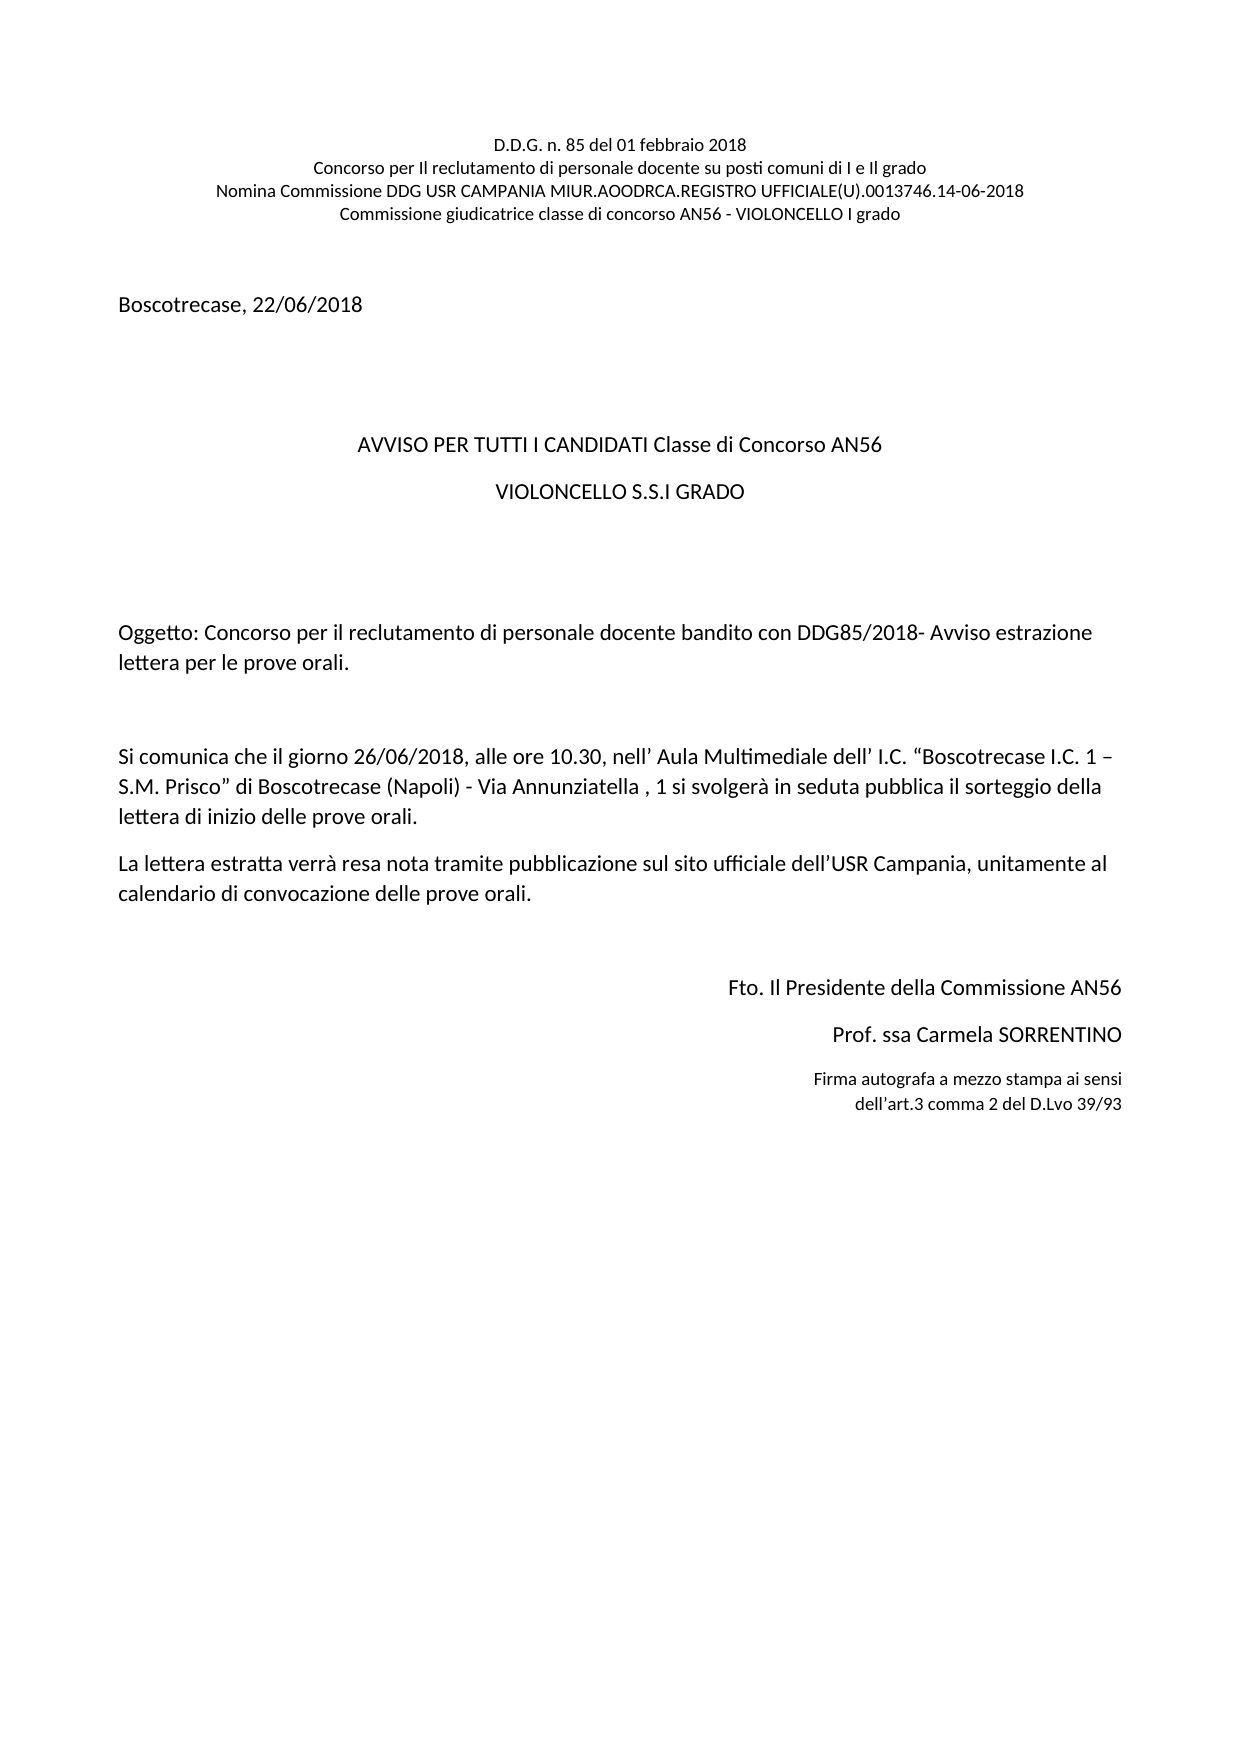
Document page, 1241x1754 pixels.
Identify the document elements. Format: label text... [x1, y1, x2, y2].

text Firma autografa a mezzo stampa ai sensi [118, 1067, 1122, 1090]
text dell’art.3 comma 2 del D.Lvo 39/93 [118, 1092, 1122, 1114]
text Si comunica che il giorno 26/06/2018, alle ore 10.30, nell’ Aula Multimediale dell’ I.C. “Boscotrecase I.C. 1 – S.M. Prisco” di Boscotrecase (Napoli) - Via Annunziatella , 1 si svolgerà in seduta pubblica il sorteggio della lettera di inizio delle prove orali. [118, 742, 1122, 830]
text Boscotrecase, 22/06/2018 [118, 290, 1122, 318]
text Commissione giudicatrice classe di concorso AN56 - VIOLONCELLO I grado [118, 202, 1122, 224]
text Prof. ssa Carmela SORRENTINO [118, 1020, 1122, 1048]
text Nomina Commissione DDG USR CAMPANIA MIUR.AOODRCA.REGISTRO UFFICIALE(U).0013746.14-06-2018 [118, 179, 1122, 202]
text Concorso per Il reclutamento di personale docente su posti comuni di I e Il grado [118, 156, 1122, 179]
text Fto. Il Presidente della Commissione AN56 [118, 973, 1122, 1001]
text Oggetto: Concorso per il reclutamento di personale docente bandito con DDG85/2018- Avviso estrazione lettera per le prove orali. [118, 618, 1122, 676]
text La lettera estratta verrà resa nota tramite pubblicazione sul sito ufficiale dell’USR Campania, unitamente al calendario di convocazione delle prove orali. [118, 849, 1122, 907]
text AVVISO PER TUTTI I CANDIDATI Classe di Concorso AN56 [118, 431, 1122, 458]
text D.D.G. n. 85 del 01 febbraio 2018 [118, 133, 1122, 156]
text VIOLONCELLO S.S.I GRADO [118, 477, 1122, 505]
